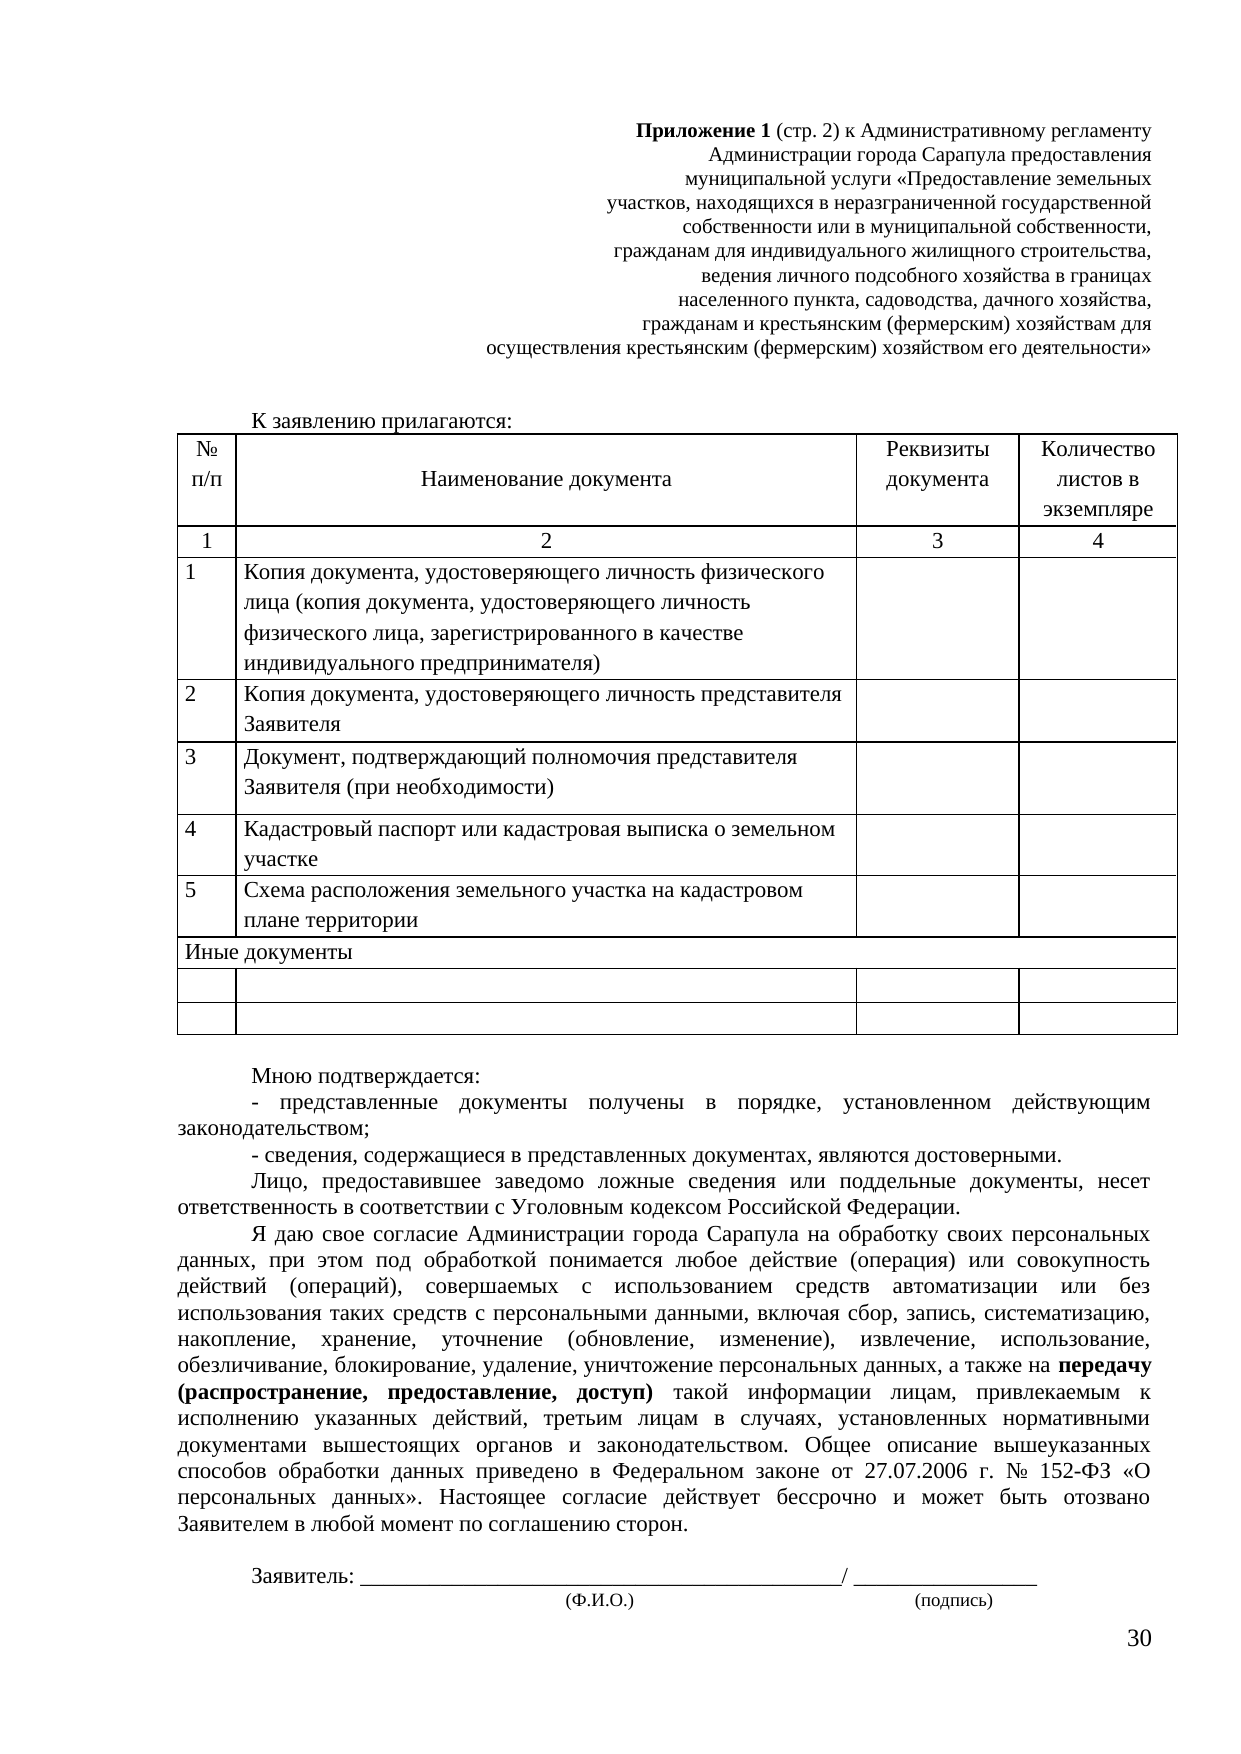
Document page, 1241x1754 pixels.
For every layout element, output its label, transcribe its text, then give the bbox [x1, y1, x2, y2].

text К заявлению прилагаются: [177, 407, 1152, 433]
table_cell [1020, 1002, 1177, 1034]
text Заявитель: __________________________________________/ ________________ [177, 1562, 1152, 1589]
table_cell [178, 969, 235, 1002]
text Приложение 1 (стр. 2) к Административному регламенту [177, 118, 1152, 142]
table_cell [1020, 741, 1177, 813]
table_cell 1 [178, 558, 235, 679]
table_cell Копия документа, удостоверяющего личность физического лица (копия документа, удостоверяющего личность физического лица, зарегистрированного в качестве индивидуального предпринимателя) [237, 558, 856, 679]
text - сведения, содержащиеся в представленных документах, являются достоверными. [177, 1141, 1152, 1167]
table_cell [237, 969, 856, 1002]
text гражданам для индивидуального жилищного строительства, [177, 238, 1152, 262]
table_cell 1 [178, 527, 235, 557]
text муниципальной услуги «Предоставление земельных [177, 166, 1152, 190]
text осуществления крестьянским (фермерским) хозяйством его деятельности» [177, 335, 1152, 359]
table_header Наименование документа [237, 435, 856, 525]
text - представленные документы получены в порядке, установленном действующим законодательством; [177, 1088, 1152, 1141]
text Мною подтверждается: [177, 1062, 1152, 1088]
text Я даю свое согласие Администрации города Сарапула на обработку своих персональных данных, при этом под обработкой понимается любое действие (операция) или совокупность действий (операций), совершаемых с использованием средств автоматизации или без использования таких средств с персональными данными, включая сбор, запись, систематизацию, накопление, хранение, уточнение (обновление, изменение), извлечение, использование, обезличивание, блокирование, удаление, уничтожение персональных данных, а также на передачу (распространение, предоставление, доступ) такой информации лицам, привлекаемым к исполнению указанных действий, третьим лицам в случаях, установленных нормативными документами вышестоящих органов и законодательством. Общее описание вышеуказанных способов обработки данных приведено в Федеральном законе от 27.07.2006 г. № 152-ФЗ «О персональных данных». Настоящее согласие действует бессрочно и может быть отозвано Заявителем в любой момент по соглашению сторон. [177, 1220, 1152, 1536]
table_cell 3 [857, 527, 1018, 557]
table_cell [237, 1003, 856, 1034]
table_cell 4 [1020, 525, 1177, 557]
table_cell [178, 1003, 235, 1034]
text населенного пункта, садоводства, дачного хозяйства, [177, 287, 1152, 311]
table_cell 3 [178, 743, 235, 813]
table_cell [857, 876, 1018, 936]
table_header Реквизиты документа [857, 435, 1018, 525]
table_cell [1020, 679, 1177, 741]
table_header Количество листов в экземпляре [1020, 435, 1177, 525]
text Лицо, предоставившее заведомо ложные сведения или поддельные документы, несет ответственность в соответствии с Уголовным кодексом Российской Федерации. [177, 1167, 1152, 1220]
table_cell Документ, подтверждающий полномочия представителя Заявителя (при необходимости) [237, 743, 856, 813]
table_cell 2 [237, 527, 856, 557]
table_cell [1020, 814, 1177, 875]
table_cell [857, 743, 1018, 813]
text собственности или в муниципальной собственности, [177, 214, 1152, 238]
text гражданам и крестьянским (фермерским) хозяйствам для [177, 311, 1152, 335]
table_cell Копия документа, удостоверяющего личность представителя Заявителя [237, 680, 856, 741]
table_cell 5 [178, 876, 235, 936]
table_header № п/п [178, 435, 235, 525]
text Администрации города Сарапула предоставления [177, 142, 1152, 166]
table_cell Иные документы [178, 936, 1177, 968]
table_cell [857, 1003, 1018, 1034]
text ведения личного подсобного хозяйства в границах [177, 262, 1152, 287]
table_cell [857, 969, 1018, 1002]
table_cell [857, 815, 1018, 875]
table_cell [857, 558, 1018, 679]
table_cell Кадастровый паспорт или кадастровая выписка о земельном участке [237, 815, 856, 875]
table_cell 4 [178, 815, 235, 875]
table_cell 2 [178, 680, 235, 741]
table_cell [857, 680, 1018, 741]
table_cell [1020, 875, 1177, 936]
table_cell [1020, 968, 1177, 1002]
text участков, находящихся в неразграниченной государственной [177, 190, 1152, 214]
table_cell [1020, 557, 1177, 679]
text (Ф.И.О.) (подпись) [177, 1589, 1152, 1610]
table_cell Схема расположения земельного участка на кадастровом плане территории [237, 876, 856, 936]
